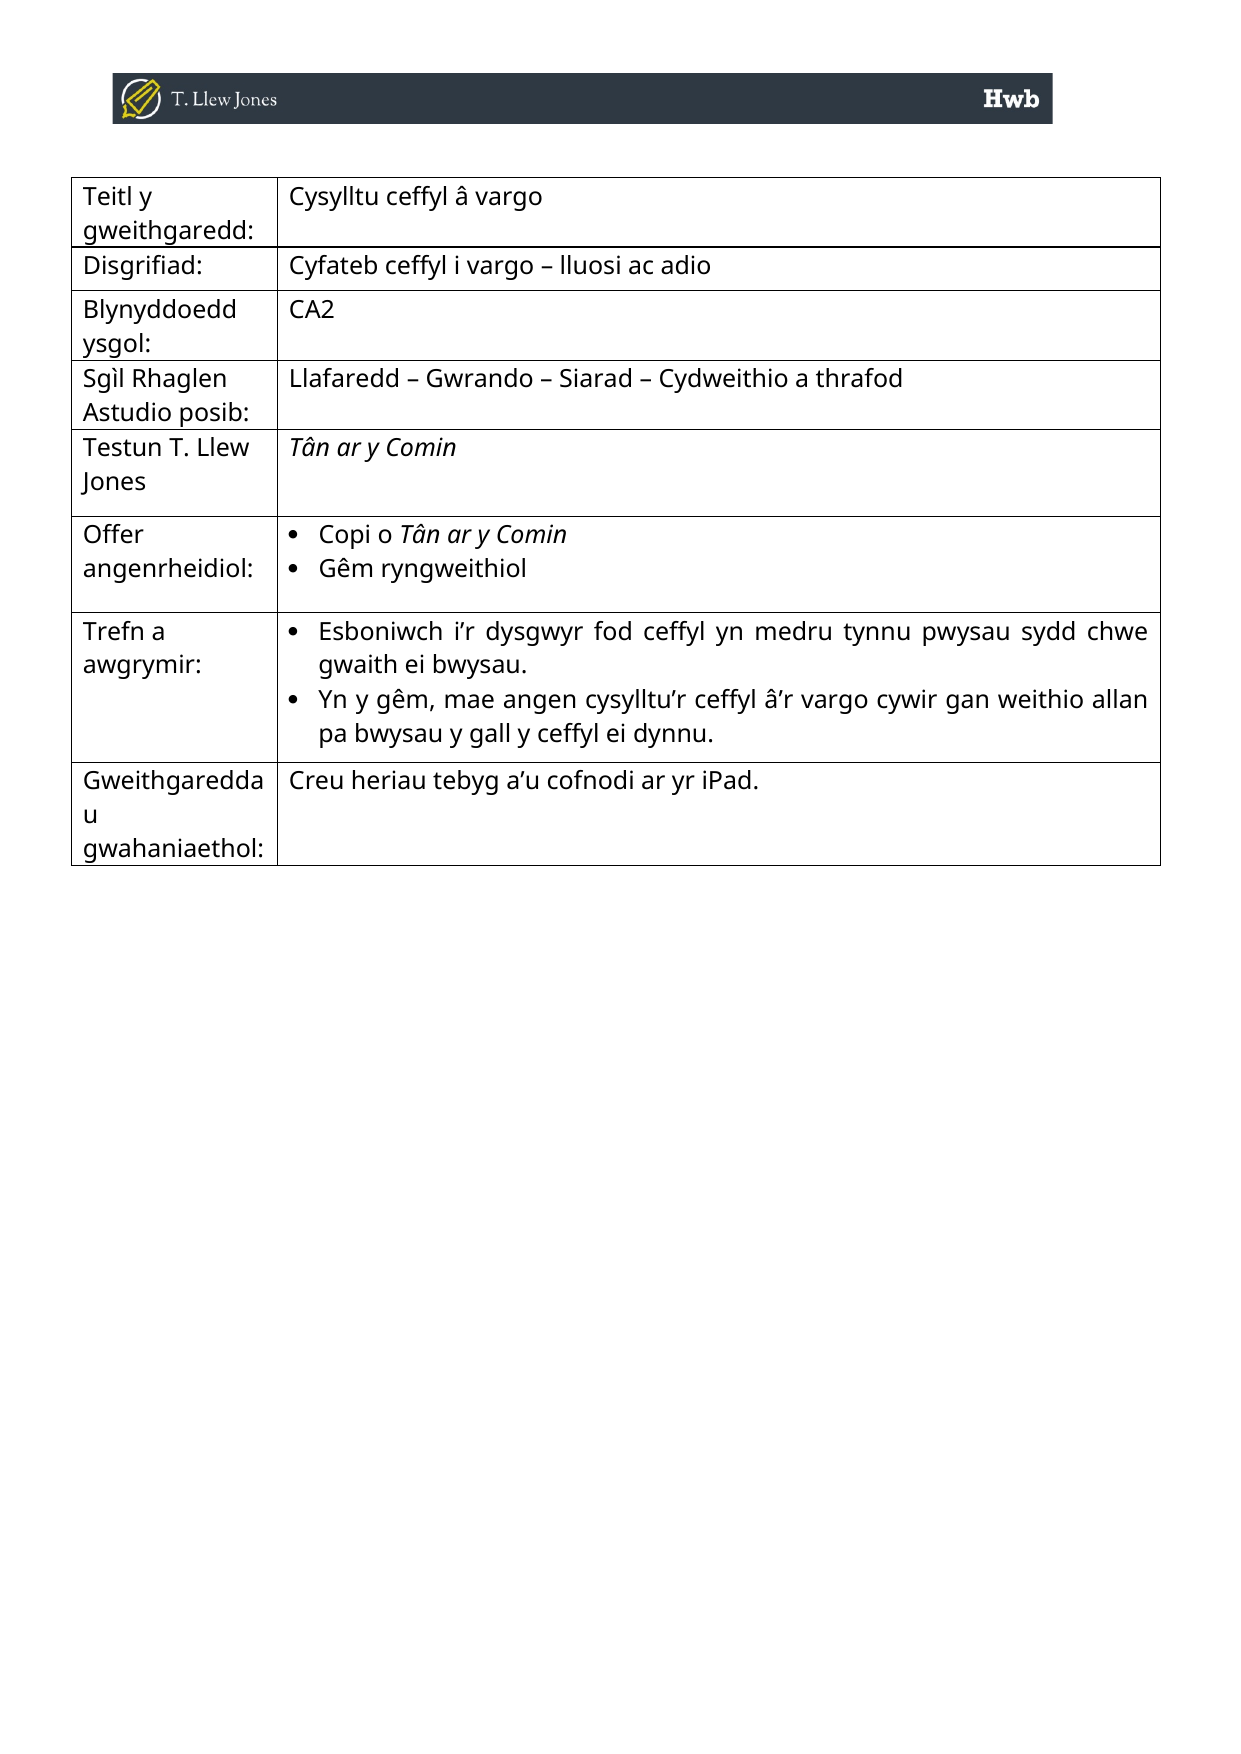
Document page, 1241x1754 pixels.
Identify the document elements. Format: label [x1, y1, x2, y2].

picture [112, 73, 1053, 124]
